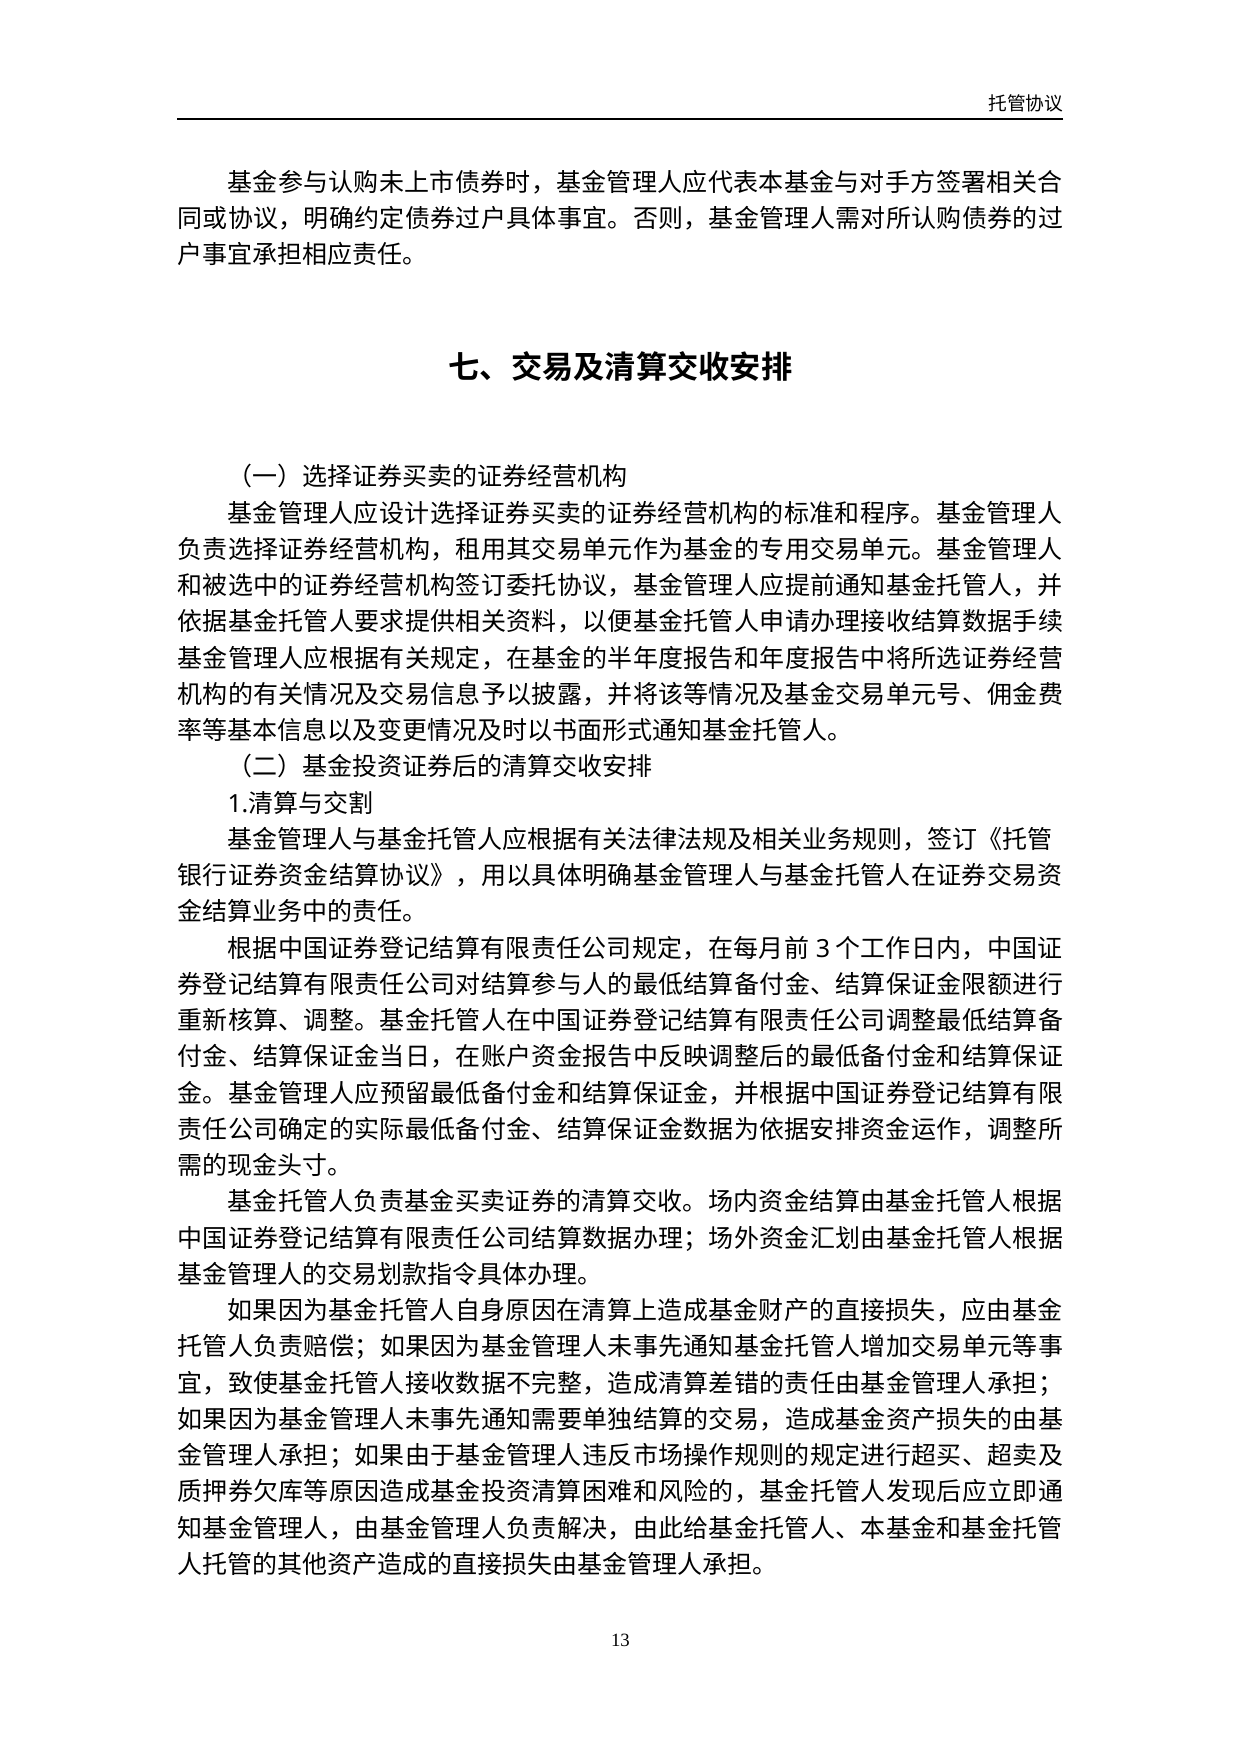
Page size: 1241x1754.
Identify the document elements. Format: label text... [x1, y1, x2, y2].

text 根据中国证券登记结算有限责任公司规定，在每月前3个工作日内，中国证券登记结算有限责任公司对结算参与人的最低结算备付金、结算保证金限额进行重新核算、调整。基金托管人在中国证券登记结算有限责任公司调整最低结算备付金、结算保证金当日，在账户资金报告中反映调整后的最低备付金和结算保证金。基金管理人应预留最低备付金和结算保证金，并根据中国证券登记结算有限责任公司确定的实际最低备付金、结算保证金数据为依据安排资金运作，调整所需的现金头寸。 [177, 928, 1063, 1182]
text （二）基金投资证券后的清算交收安排 [177, 747, 1063, 783]
text 基金托管人负责基金买卖证券的清算交收。场内资金结算由基金托管人根据中国证券登记结算有限责任公司结算数据办理；场外资金汇划由基金托管人根据基金管理人的交易划款指令具体办理。 [177, 1182, 1063, 1291]
text （一）选择证券买卖的证券经营机构 [177, 457, 1063, 493]
text 基金管理人与基金托管人应根据有关法律法规及相关业务规则，签订《托管 [177, 819, 1063, 856]
subtitle 七、交易及清算交收安排 [177, 332, 1063, 397]
text 基金管理人应设计选择证券买卖的证券经营机构的标准和程序。基金管理人负责选择证券经营机构，租用其交易单元作为基金的专用交易单元。基金管理人和被选中的证券经营机构签订委托协议，基金管理人应提前通知基金托管人，并依据基金托管人要求提供相关资料，以便基金托管人申请办理接收结算数据手续。基金管理人应根据有关规定，在基金的半年度报告和年度报告中将所选证券经营机构的有关情况及交易信息予以披露，并将该等情况及基金交易单元号、佣金费率等基本信息以及变更情况及时以书面形式通知基金托管人。 [177, 493, 1063, 747]
text 基金参与认购未上市债券时，基金管理人应代表本基金与对手方签署相关合同或协议，明确约定债券过户具体事宜。否则，基金管理人需对所认购债券的过户事宜承担相应责任。 [177, 162, 1063, 271]
text 银行证券资金结算协议》，用以具体明确基金管理人与基金托管人在证券交易资金结算业务中的责任。 [177, 856, 1063, 928]
text 1.清算与交割 [177, 783, 1063, 819]
text 如果因为基金托管人自身原因在清算上造成基金财产的直接损失，应由基金托管人负责赔偿；如果因为基金管理人未事先通知基金托管人增加交易单元等事宜，致使基金托管人接收数据不完整，造成清算差错的责任由基金管理人承担；如果因为基金管理人未事先通知需要单独结算的交易，造成基金资产损失的由基金管理人承担；如果由于基金管理人违反市场操作规则的规定进行超买、超卖及质押券欠库等原因造成基金投资清算困难和风险的，基金托管人发现后应立即通知基金管理人，由基金管理人负责解决，由此给基金托管人、本基金和基金托管人托管的其他资产造成的直接损失由基金管理人承担。 [177, 1291, 1063, 1581]
